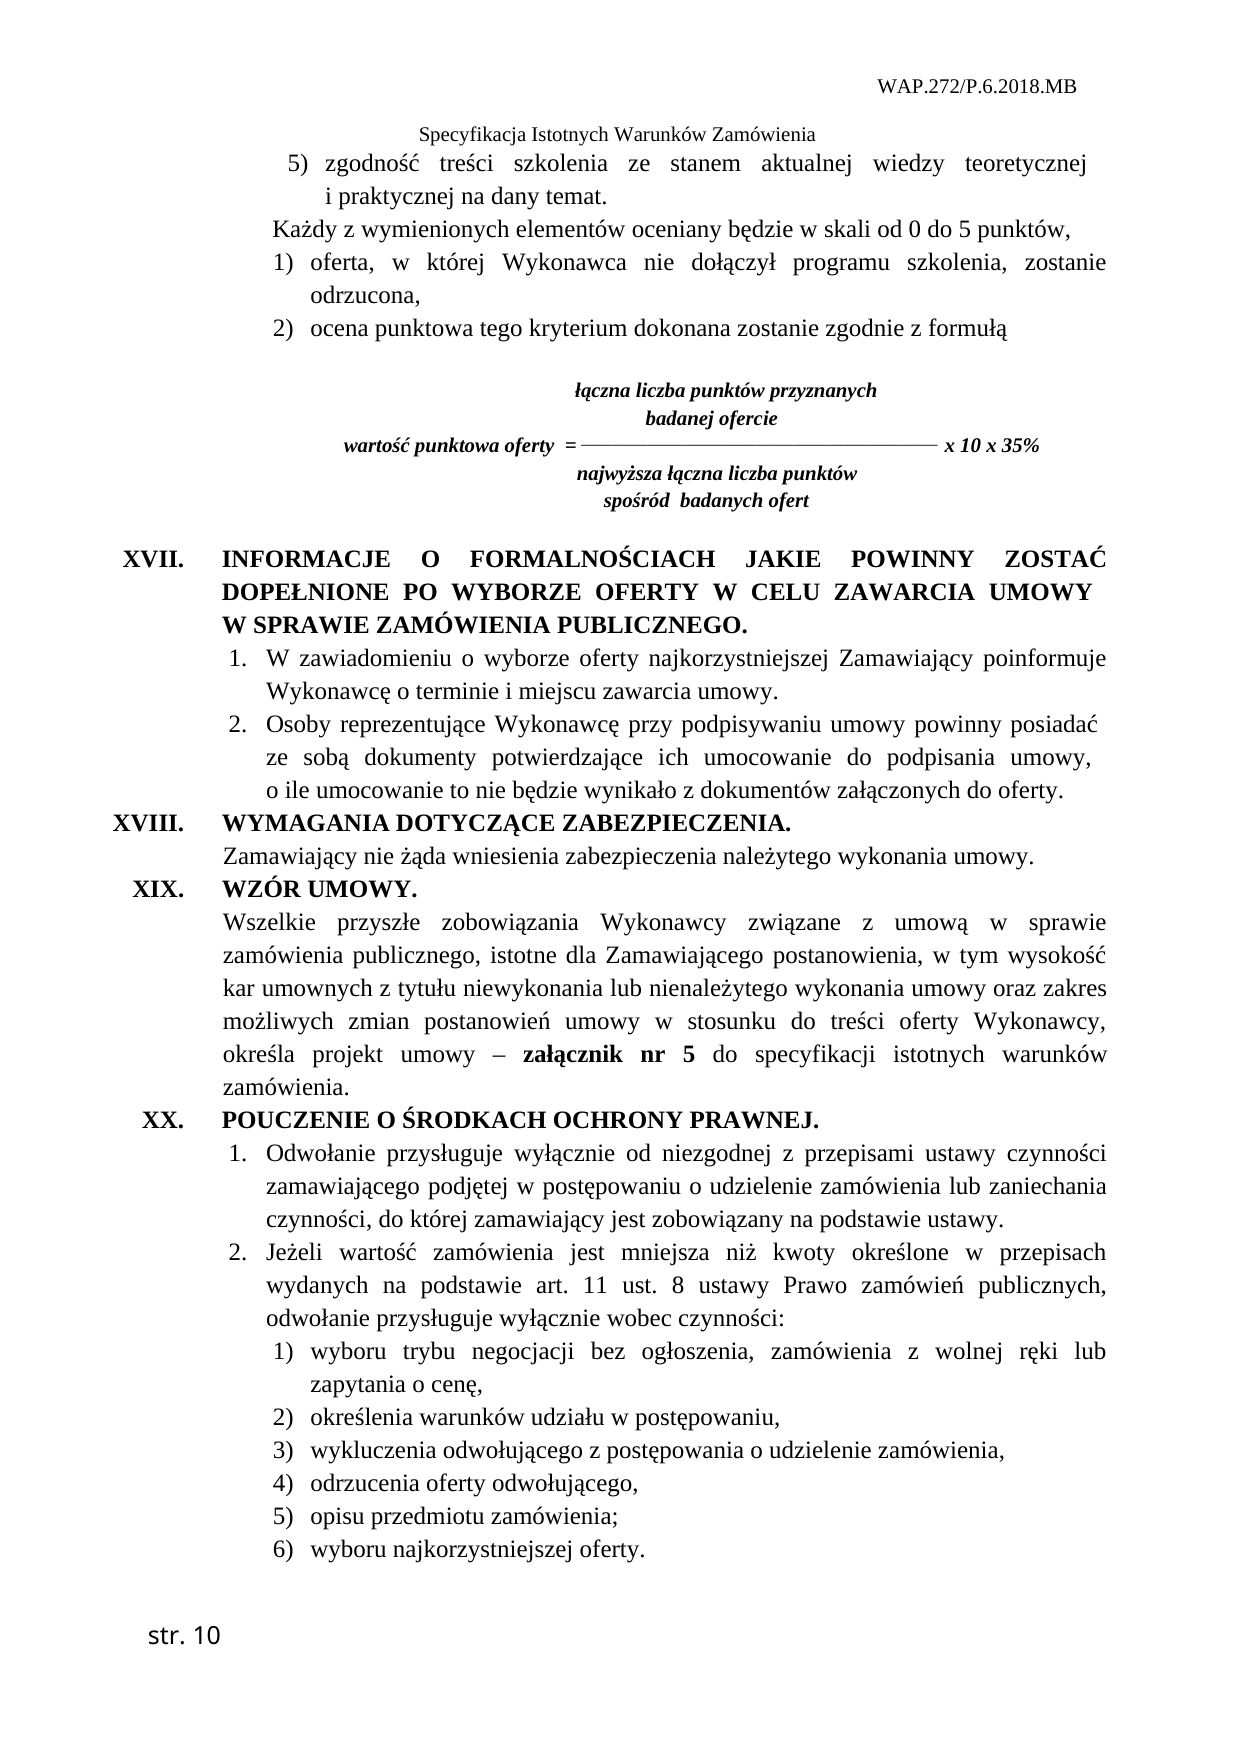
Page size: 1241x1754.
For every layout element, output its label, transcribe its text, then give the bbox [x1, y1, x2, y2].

list Odwołanie przysługuje wyłącznie od niezgodnej z przepisami ustawy czynności zamawiającego podjętej w postępowaniu o udzielenie zamówienia lub zaniechania czynności, do której zamawiający jest zobowiązany na podstawie ustawy. [228, 1138, 1107, 1233]
list opisu przedmiotu zamówienia; [273, 1501, 1107, 1530]
list ocena punktowa tego kryterium dokonana zostanie zgodnie z formułą [273, 313, 1107, 342]
list odrzucenia oferty odwołującego, [273, 1468, 1107, 1497]
text łączna liczba punktów przyznanych badanej ofercie [369, 378, 1107, 430]
list wykluczenia odwołującego z postępowania o udzielenie zamówienia, [273, 1435, 1107, 1464]
list Zamawiający nie żąda wniesienia zabezpieczenia należytego wykonania umowy. [223, 841, 1107, 869]
text najwyższa łączna liczba punktów spośród badanych ofert [192, 461, 1107, 512]
list Wszelkie przyszłe zobowiązania Wykonawcy związane z umową w sprawie zamówienia publicznego, istotne dla Zamawiającego postanowienia, w tym wysokość kar umownych z tytułu niewykonania lub nienależytego wykonania umowy oraz zakres możliwych zmian postanowień umowy w stosunku do treści oferty Wykonawcy, określa projekt umowy – załącznik nr 5 do specyfikacji istotnych warunków zamówienia. [223, 907, 1107, 1101]
list Osoby reprezentujące Wykonawcę przy podpisywaniu umowy powinny posiadać ze sobą dokumenty potwierdzające ich umocowanie do podpisania umowy, o ile umocowanie to nie będzie wynikało z dokumentów załączonych do oferty. [228, 709, 1107, 803]
list INFORMACJE O FORMALNOŚCIACH JAKIE POWINNY ZOSTAĆ DOPEŁNIONE PO WYBORZE OFERTY W CELU ZAWARCIA UMOWY W SPRAWIE ZAMÓWIENIA PUBLICZNEGO. [184, 544, 1107, 638]
list wyboru trybu negocjacji bez ogłoszenia, zamówienia z wolnej ręki lub zapytania o cenę, [273, 1336, 1107, 1398]
list W zawiadomieniu o wyborze oferty najkorzystniejszej Zamawiający poinformuje Wykonawcę o terminie i miejscu zawarcia umowy. [228, 643, 1107, 704]
list WZÓR UMOWY. [184, 874, 1107, 903]
list wyboru najkorzystniejszej oferty. [273, 1534, 1107, 1563]
list oferta, w której Wykonawca nie dołączył programu szkolenia, zostanie odrzucona, [273, 247, 1107, 308]
list Jeżeli wartość zamówienia jest mniejsza niż kwoty określone w przepisach wydanych na podstawie art. 11 ust. 8 ustawy Prawo zamówień publicznych, odwołanie przysługuje wyłącznie wobec czynności: [228, 1237, 1107, 1332]
list WYMAGANIA DOTYCZĄCE ZABEZPIECZENIA. [184, 808, 1107, 837]
list POUCZENIE O ŚRODKACH OCHRONY PRAWNEJ. [184, 1105, 1107, 1134]
text Każdy z wymienionych elementów oceniany będzie w skali od 0 do 5 punktów, [266, 214, 1107, 242]
list zgodność treści szkolenia ze stanem aktualnej wiedzy teoretycznej i praktycznej na dany temat. [287, 148, 1107, 209]
text wartość punktowa oferty = ___________________________________________________________ x 10 x 35% [148, 433, 1107, 457]
list określenia warunków udziału w postępowaniu, [273, 1402, 1107, 1431]
